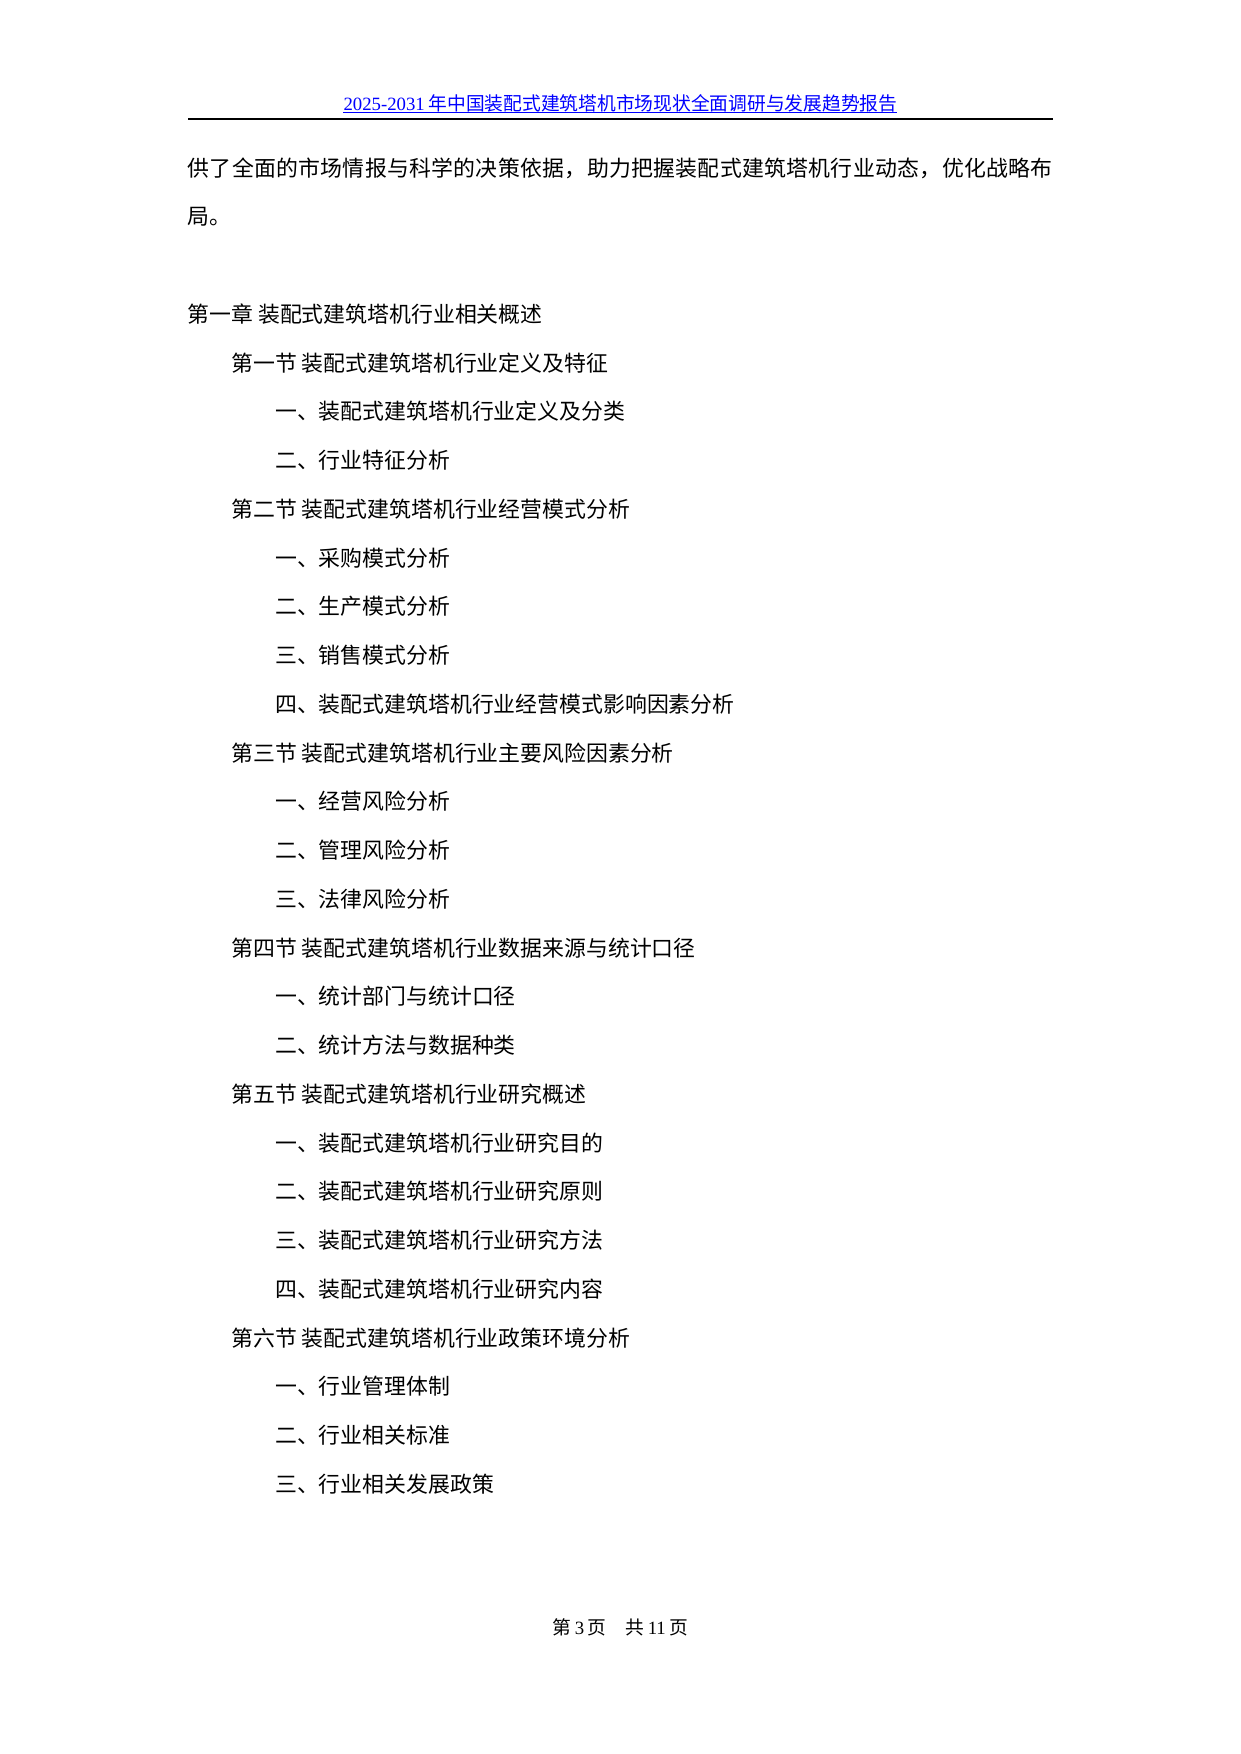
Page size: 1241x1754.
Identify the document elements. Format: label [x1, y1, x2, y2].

text [187, 150, 1053, 1499]
